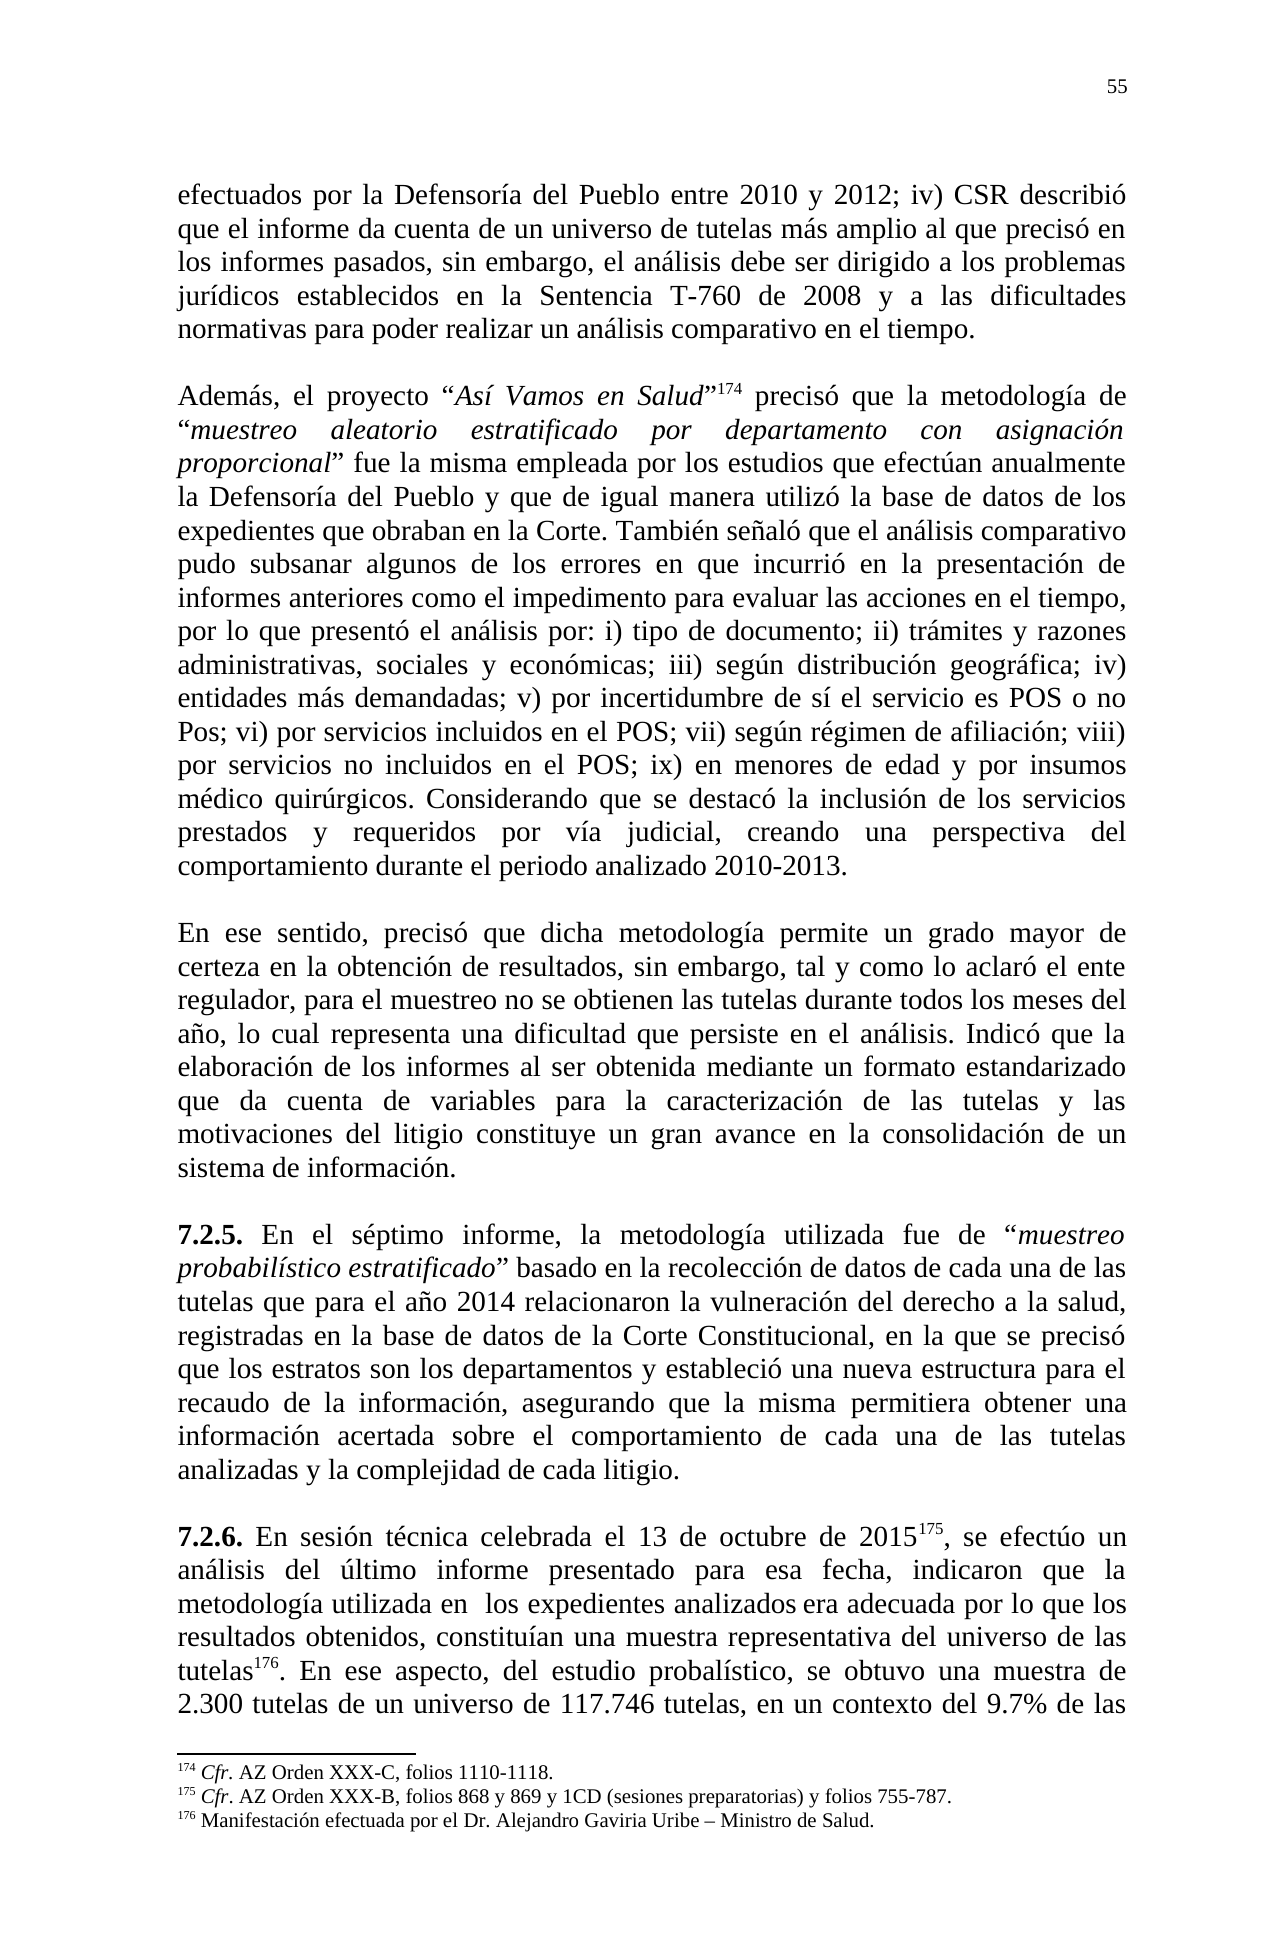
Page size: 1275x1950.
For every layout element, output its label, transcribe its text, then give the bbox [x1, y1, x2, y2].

text En ese sentido, precisó que dicha metodología permite un grado mayor de certeza en la obtención de resultados, sin embargo, tal y como lo aclaró el ente regulador, para el muestreo no se obtienen las tutelas durante todos los meses del año, lo cual representa una dificultad que persiste en el análisis. Indicó que la elaboración de los informes al ser obtenida mediante un formato estandarizado que da cuenta de variables para la caracterización de las tutelas y las motivaciones del litigio constituye un gran avance en la consolidación de un sistema de información. [177, 915, 1127, 1183]
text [177, 1519, 1127, 1720]
text Además, el proyecto “Así Vamos en Salud” precisó que la metodología de “muestreo aleatorio estratificado por departamento con asignación proporcional” fue la misma empleada por los estudios que efectúan anualmente la Defensoría del Pueblo y que de igual manera utilizó la base de datos de los expedientes que obraban en la Corte. También señaló que el análisis comparativo pudo subsanar algunos de los errores en que incurrió en la presentación de informes anteriores como el impedimento para evaluar las acciones en el tiempo, por lo que presentó el análisis por: i) tipo de documento; ii) trámites y razones administrativas, sociales y económicas; iii) según distribución geográfica; iv) entidades más demandadas; v) por incertidumbre de sí el servicio es POS o no Pos; vi) por servicios incluidos en el POS; vii) según régimen de afiliación; viii) por servicios no incluidos en el POS; ix) en menores de edad y por insumos médico quirúrgicos. Considerando que se destacó la inclusión de los servicios prestados y requeridos por vía judicial, creando una perspectiva del comportamiento durante el periodo analizado 2010-2013. [177, 378, 1127, 882]
text 7.2.5. En el séptimo informe, la metodología utilizada fue de “muestreo probabilístico estratificado” basado en la recolección de datos de cada una de las tutelas que para el año 2014 relacionaron la vulneración del derecho a la salud, registradas en la base de datos de la Corte Constitucional, en la que se precisó que los estratos son los departamentos y estableció una nueva estructura para el recaudo de la información, asegurando que la misma permitiera obtener una información acertada sobre el comportamiento de cada una de las tutelas analizadas y la complejidad de cada litigio. [177, 1217, 1127, 1485]
text 7.2.4. En su segundo concepto en relación con la metodología implementada por el Ministerio de Salud, los peritos indicaron: i) Acemi precisó que la metodología de muestreo estratificado es la adecuada, pero que no se podía concluir que los resultados se obtuvieron de una muestra representativa del universo de tutelas; ii) Gestarsalud advirtió que la muestra no es representativa del universo de las tutelas en materia de salud porque se desconocen los criterios utilizados para obtenerla; iii) proyecto “Así Vamos en Salud” señaló que es representativa ya que goza de amplia legitimidad, porque a pesar de la ausencia de una fuente de información propia, tuvo en cuenta los expedientes de tutela que reposaban en la Corte Constitucional para el año 2013 y de los estudios efectuados por la Defensoría del Pueblo entre 2010 y 2012; iv) CSR describió que el informe da cuenta de un universo de tutelas más amplio al que precisó en los informes pasados, sin embargo, el análisis debe ser dirigido a los problemas jurídicos establecidos en la Sentencia T-760 de 2008 y a las dificultades normativas para poder realizar un análisis comparativo en el tiempo. [177, 177, 1127, 345]
